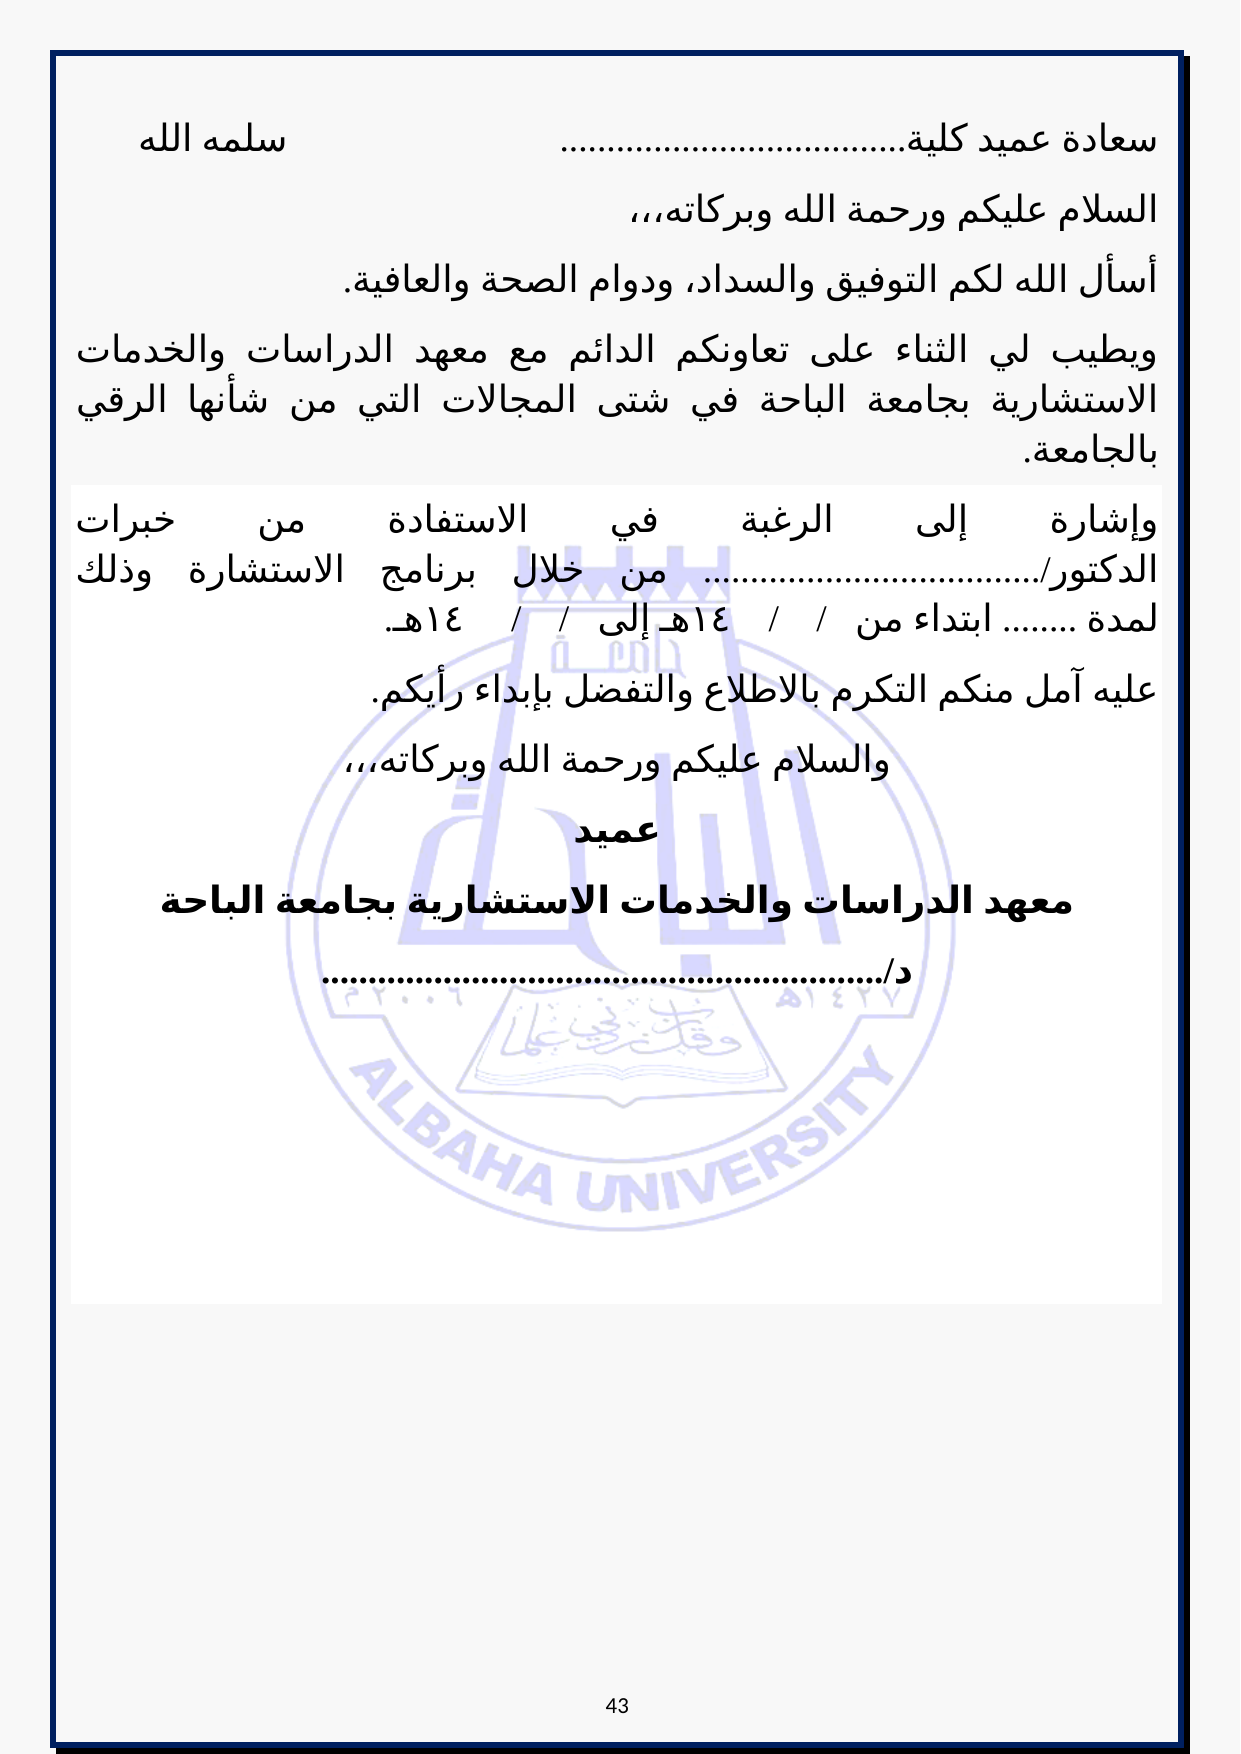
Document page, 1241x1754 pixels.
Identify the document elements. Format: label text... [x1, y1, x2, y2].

text معهد الدراسات والخدمات الاستشارية بجامعة الباحة [75, 878, 1159, 921]
text سعادة عميد كلية..................................... سلمه الله [75, 117, 1159, 160]
text وإشارة إلى الرغبة في الاستفادة من خبرات الدكتور/.................................... من خلال برنامج الاستشارة وذلك لمدة ........ ابتداء من / / ۱٤هـ إلى / / ۱٤هـ. [75, 497, 1159, 640]
text د/............................................................ [75, 949, 1159, 992]
text عميد [75, 808, 1159, 851]
text والسلام عليكم ورحمة الله وبركاته،،، [75, 737, 1159, 781]
text عليه آمل منكم التكرم بالاطلاع والتفضل بإبداء رأيكم. [75, 667, 1159, 710]
text السلام عليكم ورحمة الله وبركاته،،، [75, 187, 1159, 230]
text ويطيب لي الثناء على تعاونكم الدائم مع معهد الدراسات والخدمات الاستشارية بجامعة الباحة في شتى المجالات التي من شأنها الرقي بالجامعة. [75, 328, 1159, 470]
text أسأل الله لكم التوفيق والسداد، ودوام الصحة والعافية. [75, 257, 1159, 301]
